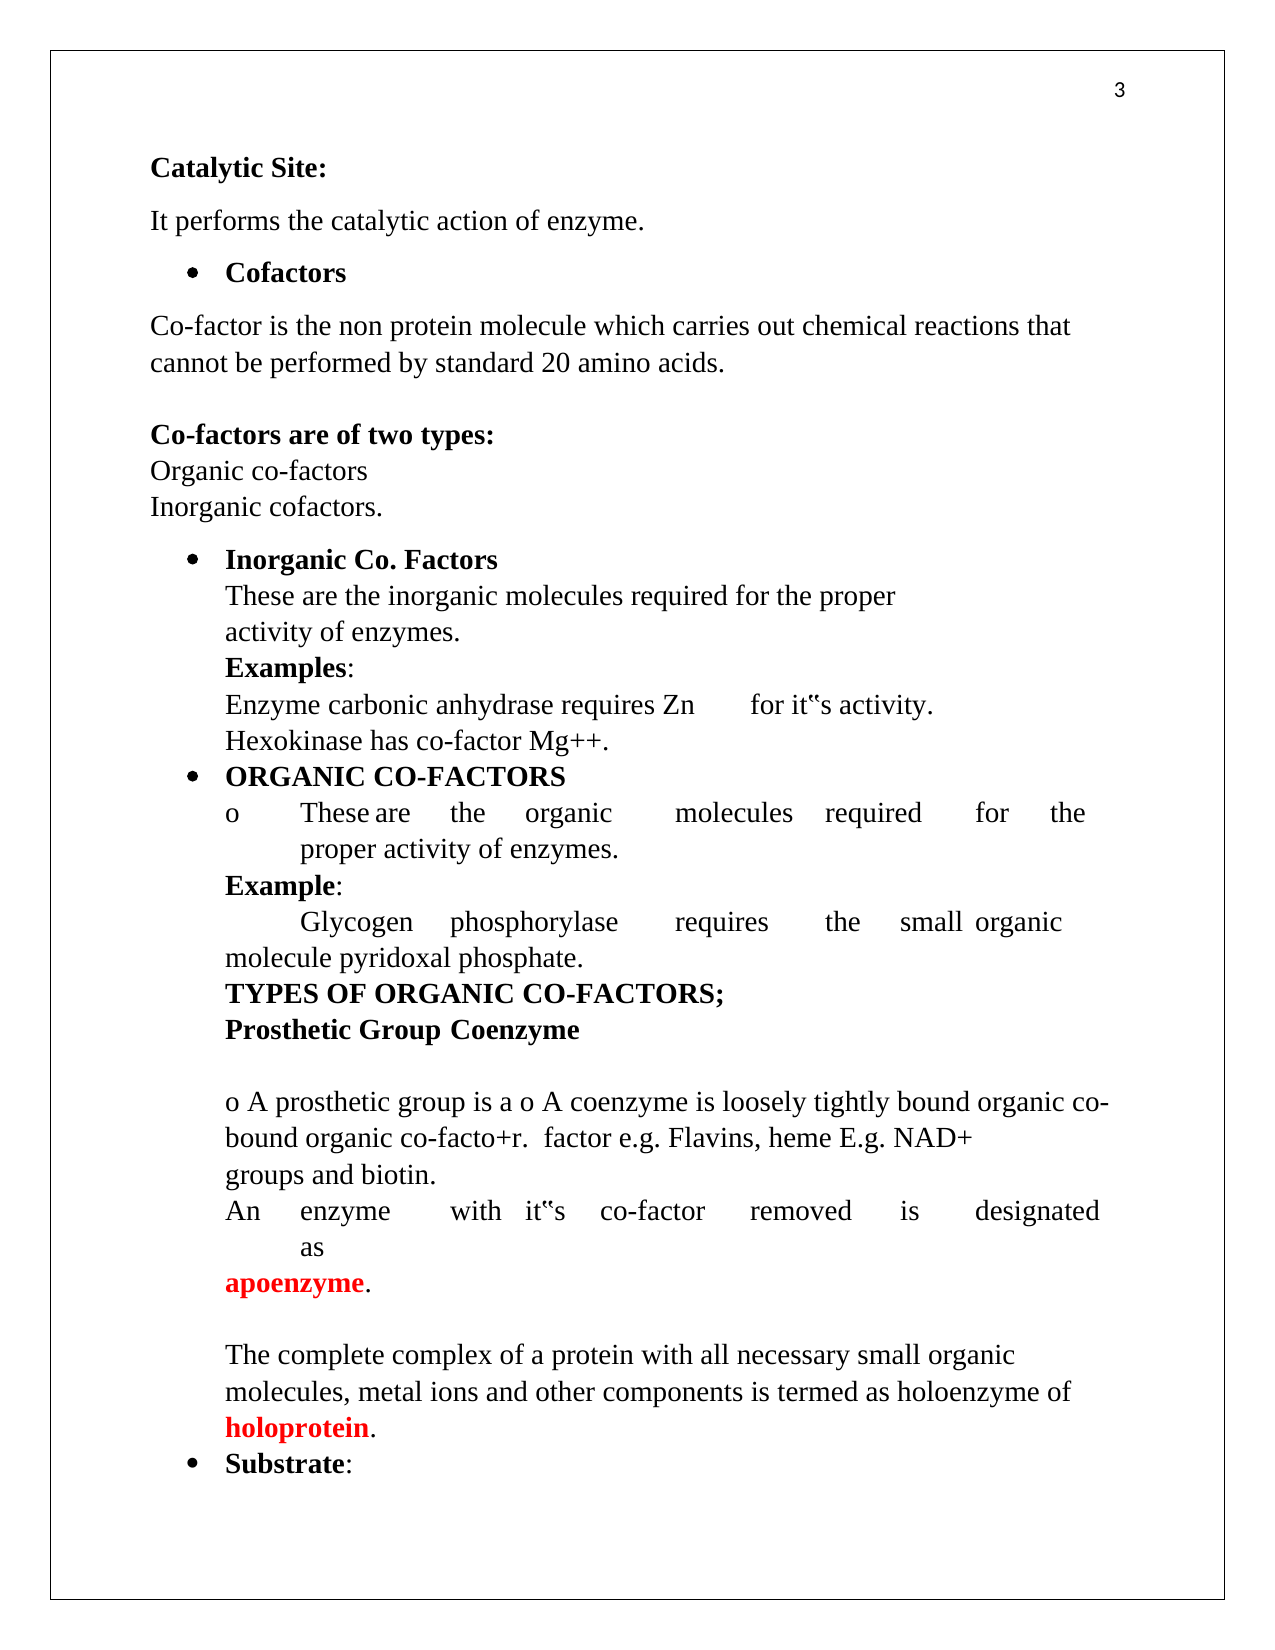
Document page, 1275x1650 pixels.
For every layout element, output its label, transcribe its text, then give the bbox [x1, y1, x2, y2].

list Substrate: [187, 1446, 1125, 1479]
text Catalytic Site: [150, 150, 1125, 183]
list Prosthetic Group Coenzyme o A prosthetic group is a o A coenzyme is loosely tightly bound organic co- bound organic co-facto+r. factor e.g. Flavins, heme E.g. NAD+ groups and biotin. [225, 1012, 1125, 1190]
text Co-factor is the non protein molecule which carries out chemical reactions that cannot be performed by standard 20 amino acids. Co-factors are of two types: Organic co-factors Inorganic cofactors. [150, 308, 1125, 523]
list ORGANIC CO-FACTORS o These are the organic molecules required for the proper activity of enzymes. Example: Glycogen phosphorylase requires the small organic molecule pyridoxal phosphate. TYPES OF ORGANIC CO-FACTORS; [187, 759, 1125, 1009]
list Inorganic Co. Factors [187, 542, 1125, 576]
list Hexokinase has co-factor Mg++. [225, 723, 1125, 756]
list Cofactors [187, 256, 1125, 289]
list These are the inorganic molecules required for the proper activity of enzymes. Examples: [225, 578, 1125, 684]
text It performs the catalytic action of enzyme. [150, 203, 1125, 236]
list An enzyme with it‟s co-factor removed is designated as apoenzyme. The complete complex of a protein with all necessary small organic molecules, metal ions and other components is termed as holoenzyme of holoprotein. [225, 1193, 1125, 1443]
list Enzyme carbonic anhydrase requires Zn for it‟s activity. [225, 687, 1125, 720]
